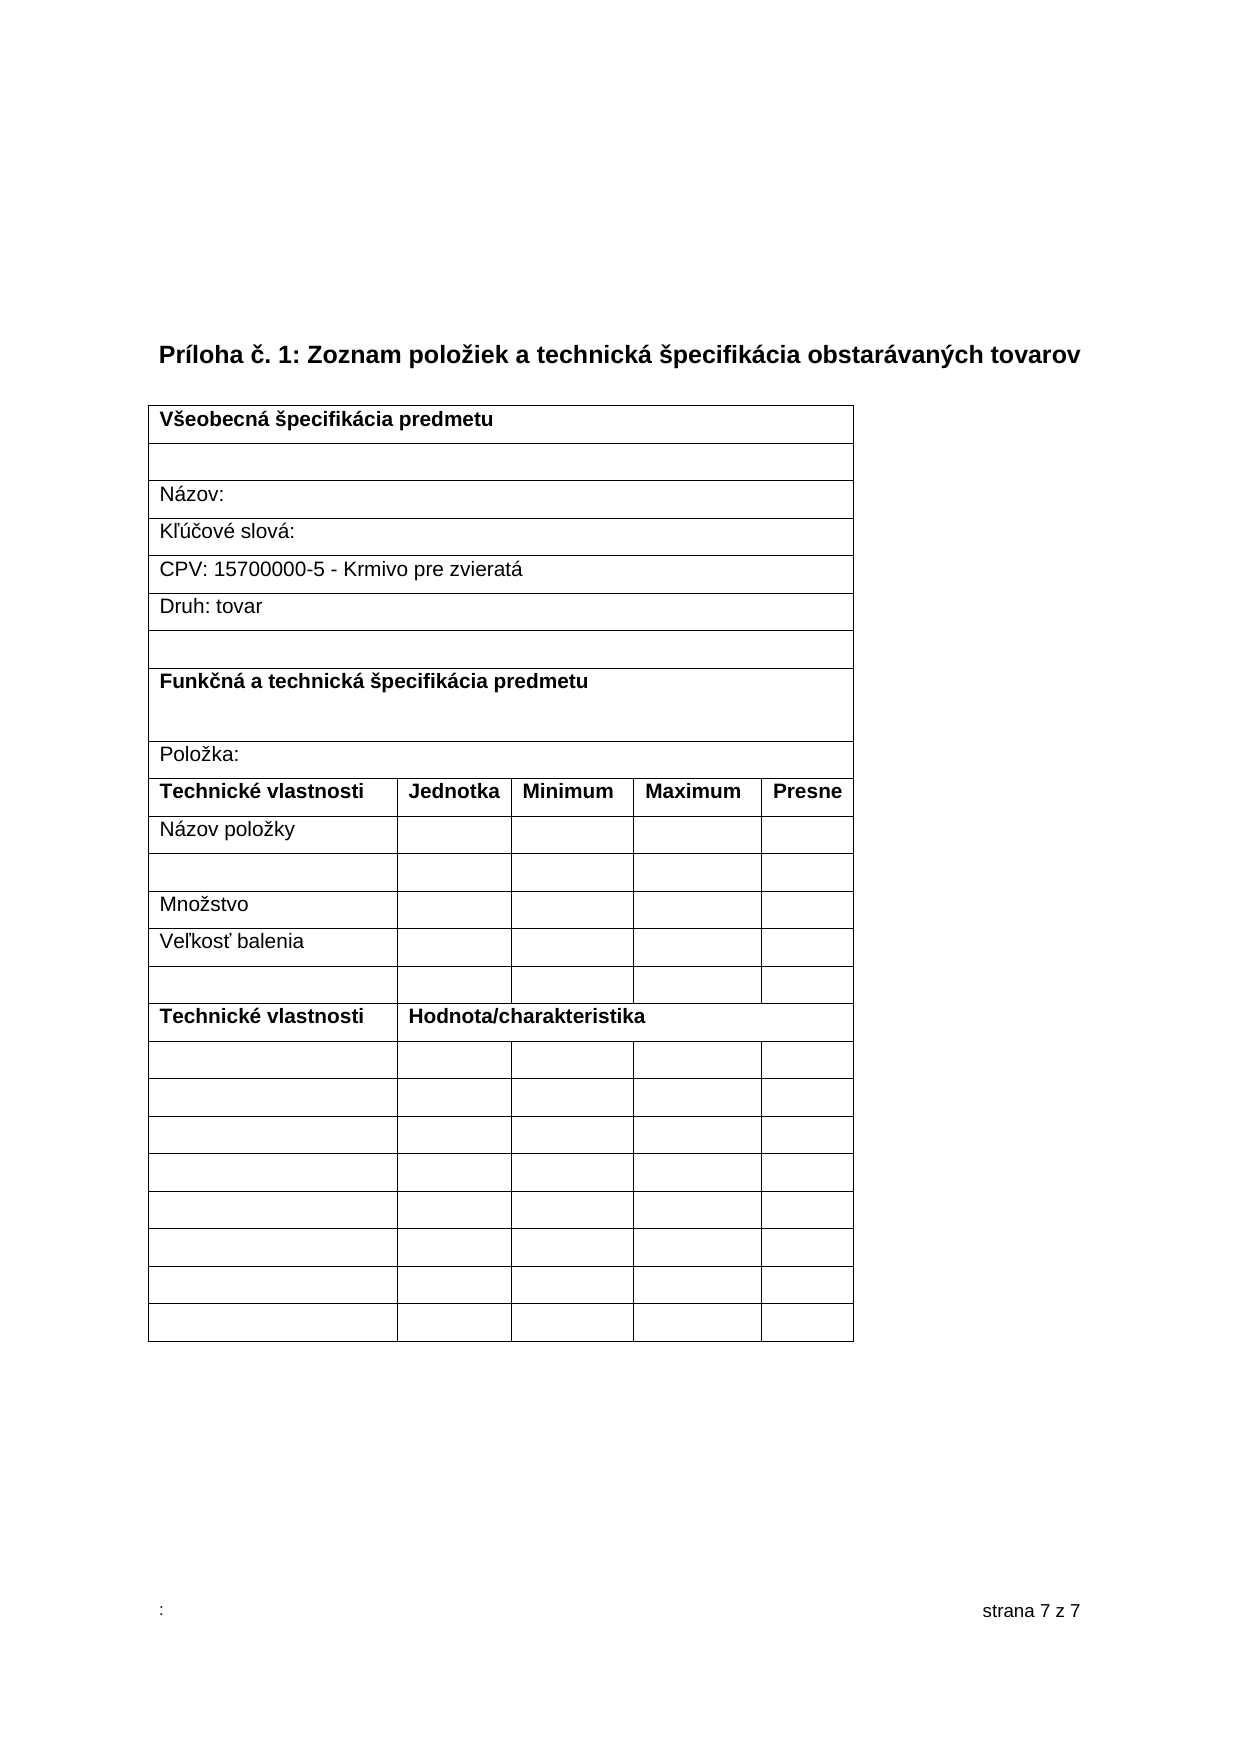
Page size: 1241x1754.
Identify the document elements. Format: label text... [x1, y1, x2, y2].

table_cell [149, 1192, 397, 1228]
table_cell [512, 1154, 633, 1191]
table_cell Maximum [634, 779, 761, 816]
table_cell [149, 967, 397, 1003]
table_cell CPV: 15700000-5 - Krmivo pre zvieratá [149, 556, 853, 593]
table_cell [762, 1267, 853, 1303]
table_cell [634, 892, 761, 928]
table_header Všeobecná špecifikácia predmetu [149, 406, 853, 443]
table_cell [149, 1304, 397, 1341]
table_cell [149, 631, 853, 668]
table_cell [762, 854, 853, 891]
table_cell [398, 854, 511, 891]
table_cell [512, 1117, 633, 1153]
table_cell [634, 817, 761, 853]
table_cell [398, 1267, 511, 1303]
table_cell [634, 967, 761, 1003]
table_cell [512, 817, 633, 853]
table_cell [512, 929, 633, 966]
table_cell [149, 1117, 397, 1153]
table_cell [512, 967, 633, 1003]
table_cell [398, 1304, 511, 1341]
table_cell [398, 892, 511, 928]
table_cell [512, 892, 633, 928]
table_cell [762, 967, 853, 1003]
table_cell [634, 1117, 761, 1153]
table_cell Názov položky [149, 817, 397, 853]
table_cell [762, 1229, 853, 1266]
table_cell [634, 1042, 761, 1078]
table_cell Funkčná a technická špecifikácia predmetu [149, 669, 853, 741]
table_cell Hodnota/charakteristika [398, 1004, 853, 1041]
table_cell [634, 854, 761, 891]
table_cell [398, 929, 511, 966]
table_cell [512, 1229, 633, 1266]
table_cell [512, 1079, 633, 1116]
table_cell Položka: [149, 742, 853, 778]
table_cell [398, 817, 511, 853]
table_cell [398, 1079, 511, 1116]
table_cell [762, 1042, 853, 1078]
table_cell Veľkosť balenia [149, 929, 397, 966]
table_cell [398, 1192, 511, 1228]
table_cell [634, 1079, 761, 1116]
table_cell Jednotka [398, 779, 511, 816]
table_cell [512, 1304, 633, 1341]
table_cell [634, 1192, 761, 1228]
table_cell [149, 1267, 397, 1303]
table_cell Technické vlastnosti [149, 1004, 397, 1041]
table_cell [398, 1154, 511, 1191]
table_cell [398, 1229, 511, 1266]
table_cell [149, 1042, 397, 1078]
table_cell Technické vlastnosti [149, 779, 397, 816]
table_cell Názov: [149, 481, 853, 518]
table_cell [149, 1154, 397, 1191]
table_cell [762, 929, 853, 966]
table_cell [398, 1117, 511, 1153]
table_cell [512, 854, 633, 891]
table_cell [634, 1154, 761, 1191]
table_cell Presne [762, 779, 853, 816]
table_cell [149, 1229, 397, 1266]
table_cell Množstvo [149, 892, 397, 928]
table_cell [149, 854, 397, 891]
table_cell [398, 967, 511, 1003]
table_cell Druh: tovar [149, 594, 853, 630]
table_cell [762, 1192, 853, 1228]
table_cell [762, 1117, 853, 1153]
table_cell Kľúčové slová: [149, 519, 853, 555]
table_cell [634, 1267, 761, 1303]
text Príloha č. 1: Zoznam položiek a technická špecifikácia obstarávaných tovarov [148, 340, 1093, 369]
table_cell [762, 1079, 853, 1116]
table_cell [762, 892, 853, 928]
table_cell Minimum [512, 779, 633, 816]
table_cell [762, 1154, 853, 1191]
table_cell [512, 1192, 633, 1228]
table_cell [512, 1042, 633, 1078]
table_cell [149, 444, 853, 480]
table_cell [762, 1304, 853, 1341]
table_cell [634, 929, 761, 966]
table_cell [762, 817, 853, 853]
table_cell [149, 1079, 397, 1116]
table_cell [634, 1229, 761, 1266]
table_cell [512, 1267, 633, 1303]
table_cell [398, 1042, 511, 1078]
table_cell [634, 1304, 761, 1341]
